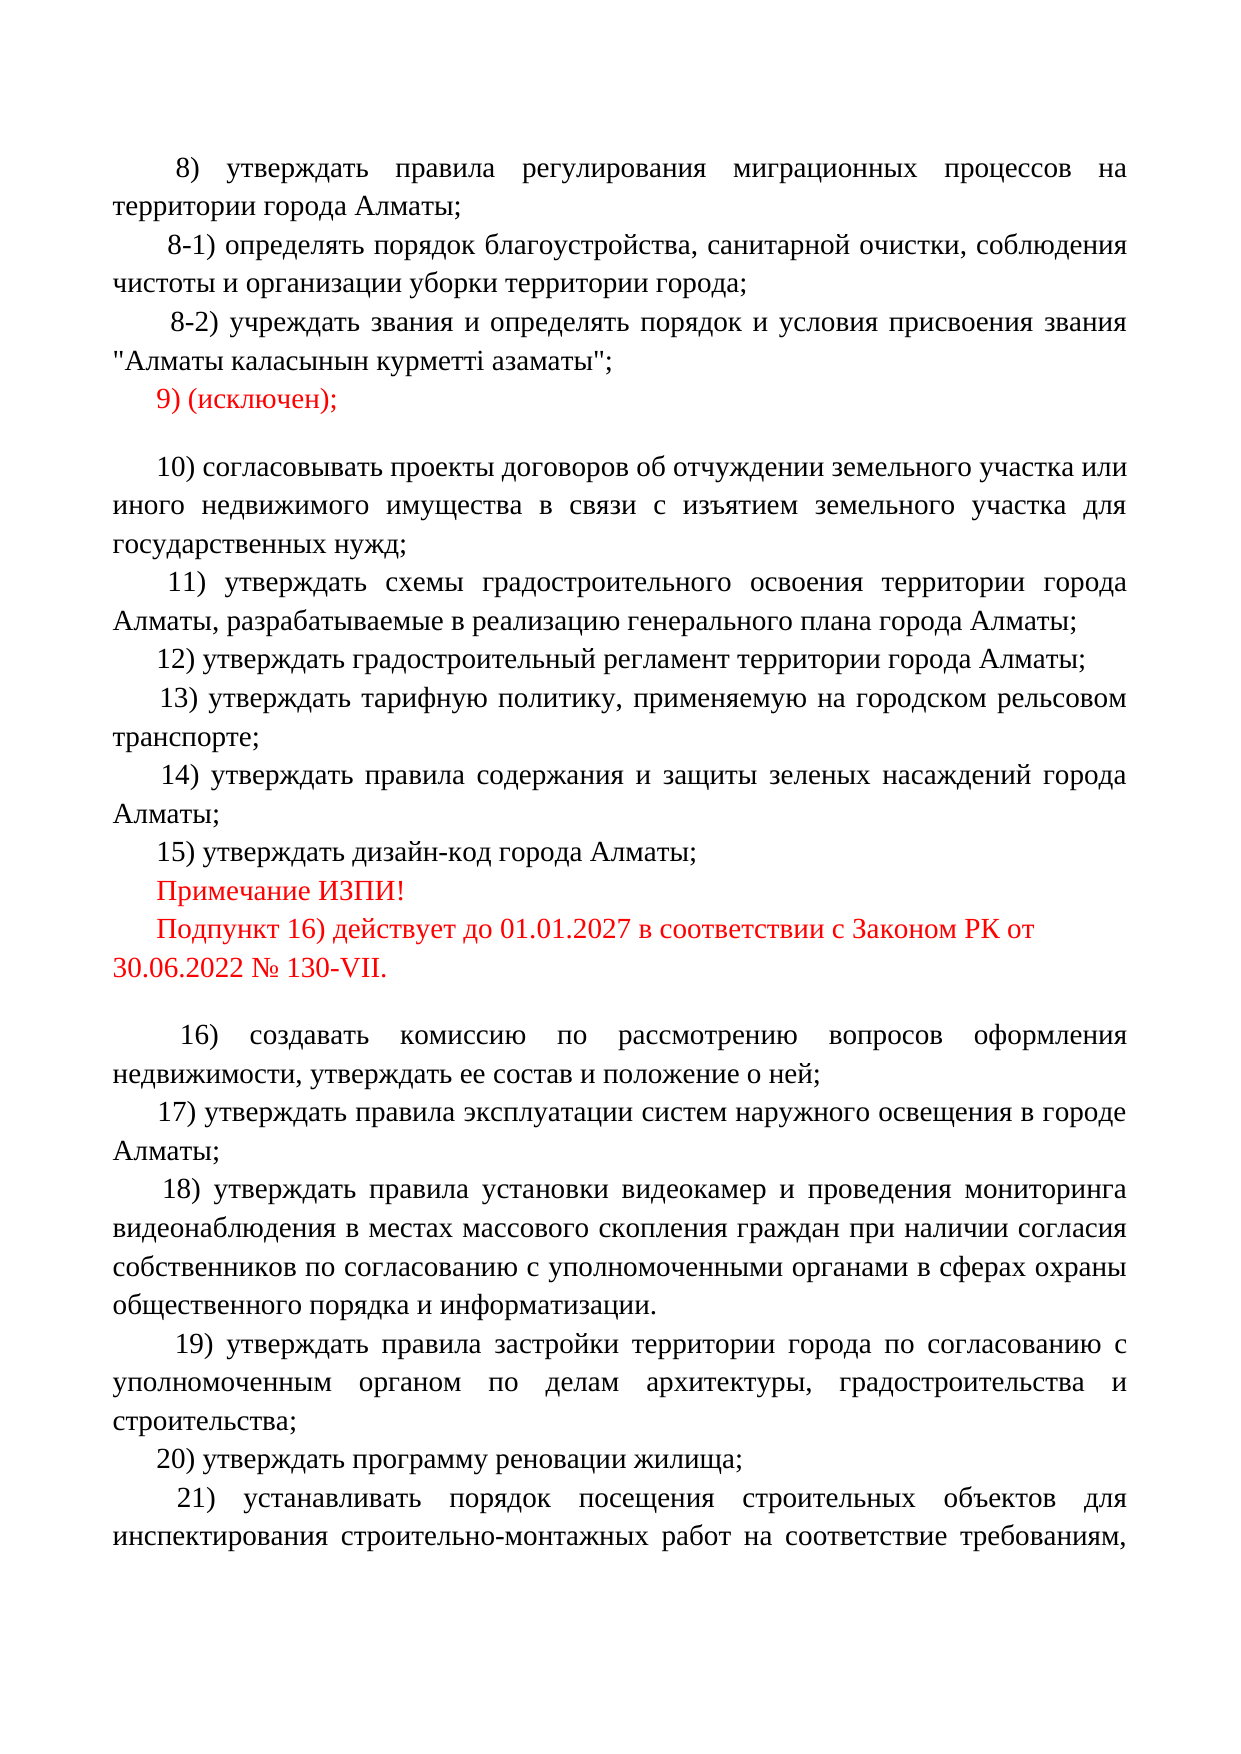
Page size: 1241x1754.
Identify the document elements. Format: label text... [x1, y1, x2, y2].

text 14) утверждать правила содержания и защиты зеленых насаждений города Алматы; [112, 757, 1128, 829]
text 12) утверждать градостроительный регламент территории города Алматы; [112, 642, 1128, 675]
text 8-1) определять порядок благоустройства, санитарной очистки, соблюдения чистоты и организации уборки территории города; [112, 227, 1128, 299]
text 16) создавать комиссию по рассмотрению вопросов оформления недвижимости, утверждать ее состав и положение о ней; [112, 1017, 1128, 1089]
text 19) утверждать правила застройки территории города по согласованию с уполномоченным органом по делам архитектуры, градостроительства и строительства; [112, 1326, 1128, 1436]
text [112, 1480, 1128, 1552]
text 8-2) учреждать звания и определять порядок и условия присвоения звания "Алматы каласынын курметтi азаматы"; [112, 304, 1128, 376]
text 11) утверждать схемы градостроительного освоения территории города Алматы, разрабатываемые в реализацию генерального плана города Алматы; [112, 564, 1128, 637]
text 9) (исключен); [112, 381, 1128, 445]
text 18) утверждать правила установки видеокамер и проведения мониторинга видеонаблюдения в местах массового скопления граждан при наличии согласия собственников по согласованию с уполномоченными органами в сферах охраны общественного порядка и информатизации. [112, 1172, 1128, 1321]
text 10) согласовывать проекты договоров об отчуждении земельного участка или иного недвижимого имущества в связи с изъятием земельного участка для государственных нужд; [112, 449, 1128, 559]
text 15) утверждать дизайн-код города Алматы; [112, 834, 1128, 868]
text 17) утверждать правила эксплуатации систем наружного освещения в городе Алматы; [112, 1094, 1128, 1167]
text 20) утверждать программу реновации жилища; [112, 1441, 1128, 1475]
text 8) утверждать правила регулирования миграционных процессов на территории города Алматы; [112, 150, 1128, 222]
text Примечание ИЗПИ! Подпункт 16) действует до 01.01.2027 в соответствии с Законом РК от 30.06.2022 № 130-VII. [112, 873, 1128, 1014]
text 13) утверждать тарифную политику, применяемую на городском рельсовом транспорте; [112, 680, 1128, 752]
